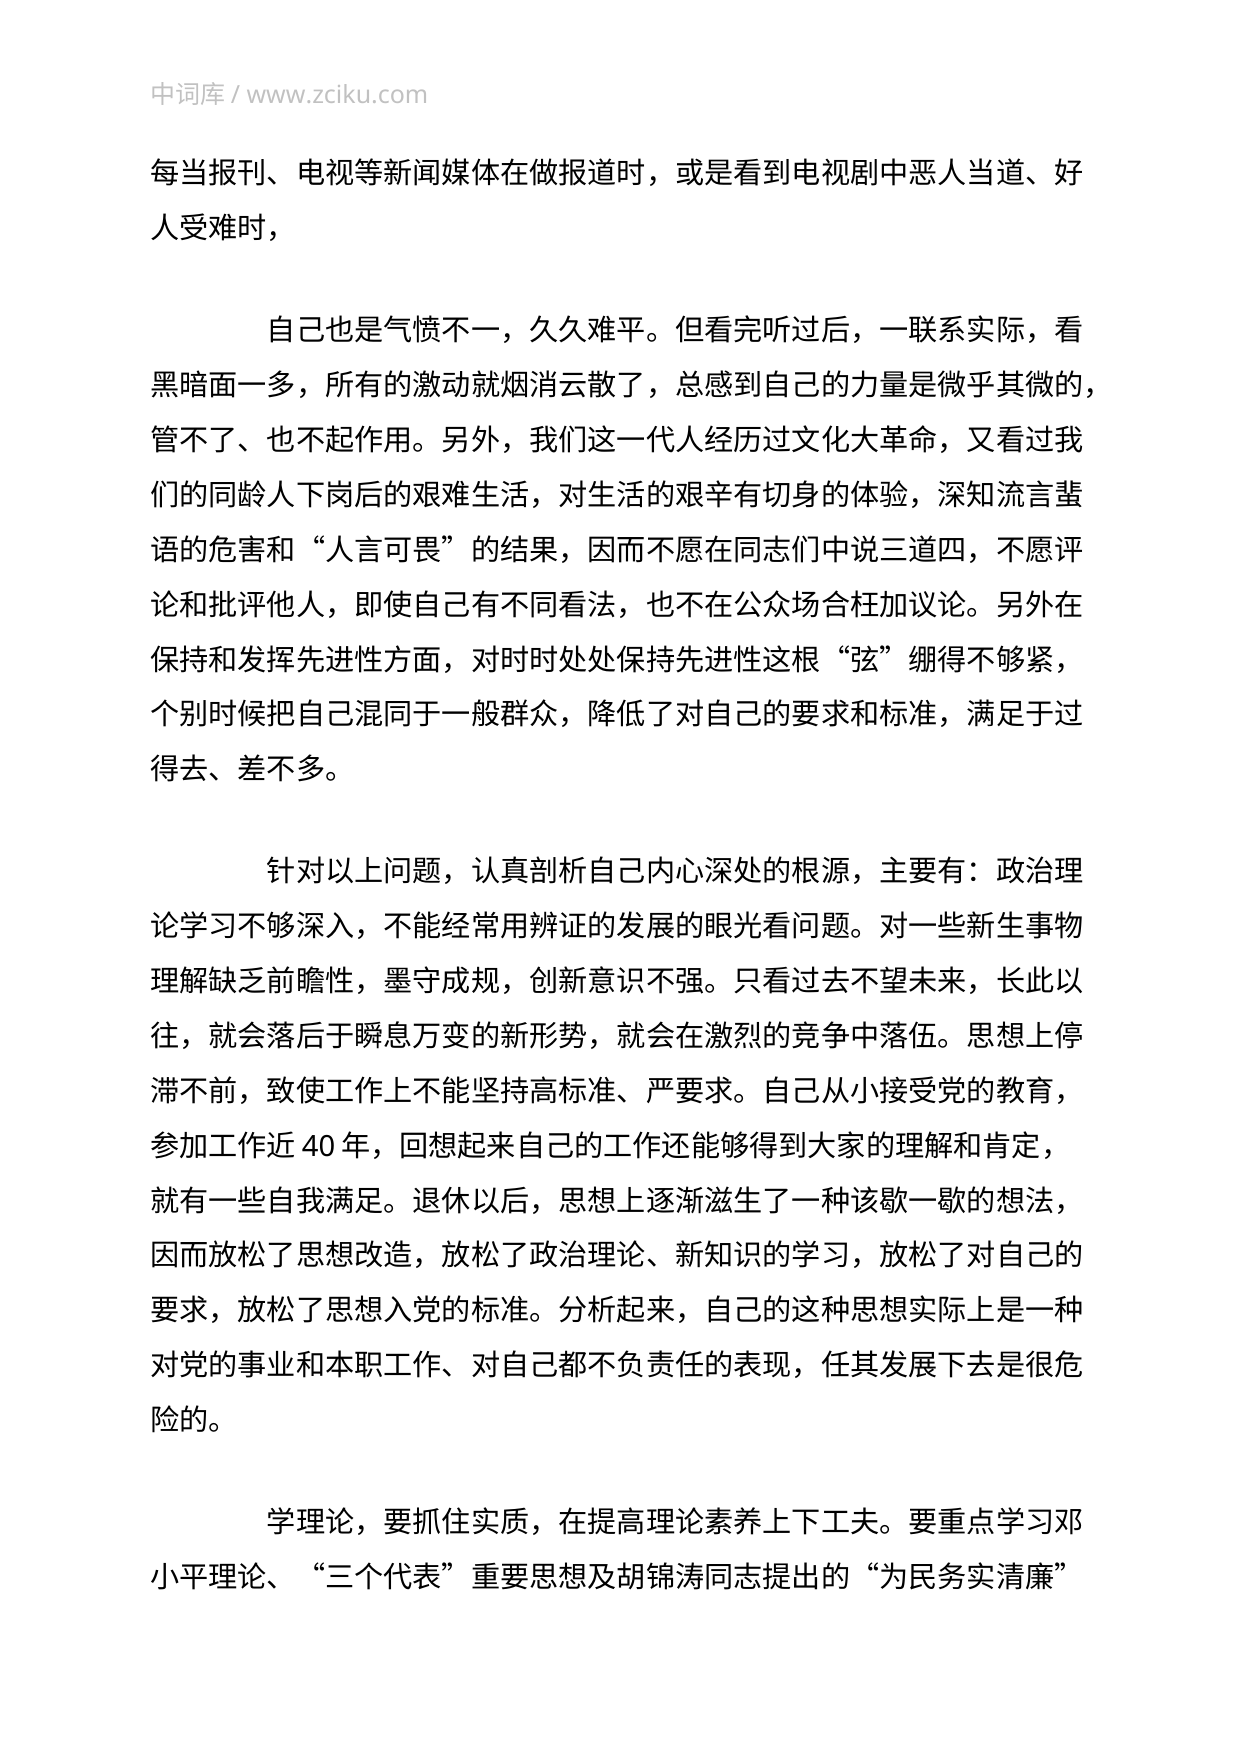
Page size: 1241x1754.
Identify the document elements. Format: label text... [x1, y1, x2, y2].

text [150, 150, 1090, 247]
text 针对以上问题，认真剖析自己内心深处的根源，主要有：政治理论学习不够深入，不能经常用辨证的发展的眼光看问题。对一些新生事物理解缺乏前瞻性，墨守成规，创新意识不强。只看过去不望未来，长此以往，就会落后于瞬息万变的新形势，就会在激烈的竞争中落伍。思想上停滞不前，致使工作上不能坚持高标准、严要求。自己从小接受党的教育，参加工作近40年，回想起来自己的工作还能够得到大家的理解和肯定，就有一些自我满足。退休以后，思想上逐渐滋生了一种该歇一歇的想法，因而放松了思想改造，放松了政治理论、新知识的学习，放松了对自己的要求，放松了思想入党的标准。分析起来，自己的这种思想实际上是一种对党的事业和本职工作、对自己都不负责任的表现，任其发展下去是很危险的。 [150, 848, 1090, 1439]
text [150, 1498, 1090, 1596]
text 自己也是气愤不一，久久难平。但看完听过后，一联系实际，看黑暗面一多，所有的激动就烟消云散了，总感到自己的力量是微乎其微的，管不了、也不起作用。另外，我们这一代人经历过文化大革命，又看过我们的同龄人下岗后的艰难生活，对生活的艰辛有切身的体验，深知流言蜚语的危害和“人言可畏”的结果，因而不愿在同志们中说三道四，不愿评论和批评他人，即使自己有不同看法，也不在公众场合枉加议论。另外在保持和发挥先进性方面，对时时处处保持先进性这根“弦”绷得不够紧，个别时候把自己混同于一般群众，降低了对自己的要求和标准，满足于过得去、差不多。 [150, 307, 1090, 788]
